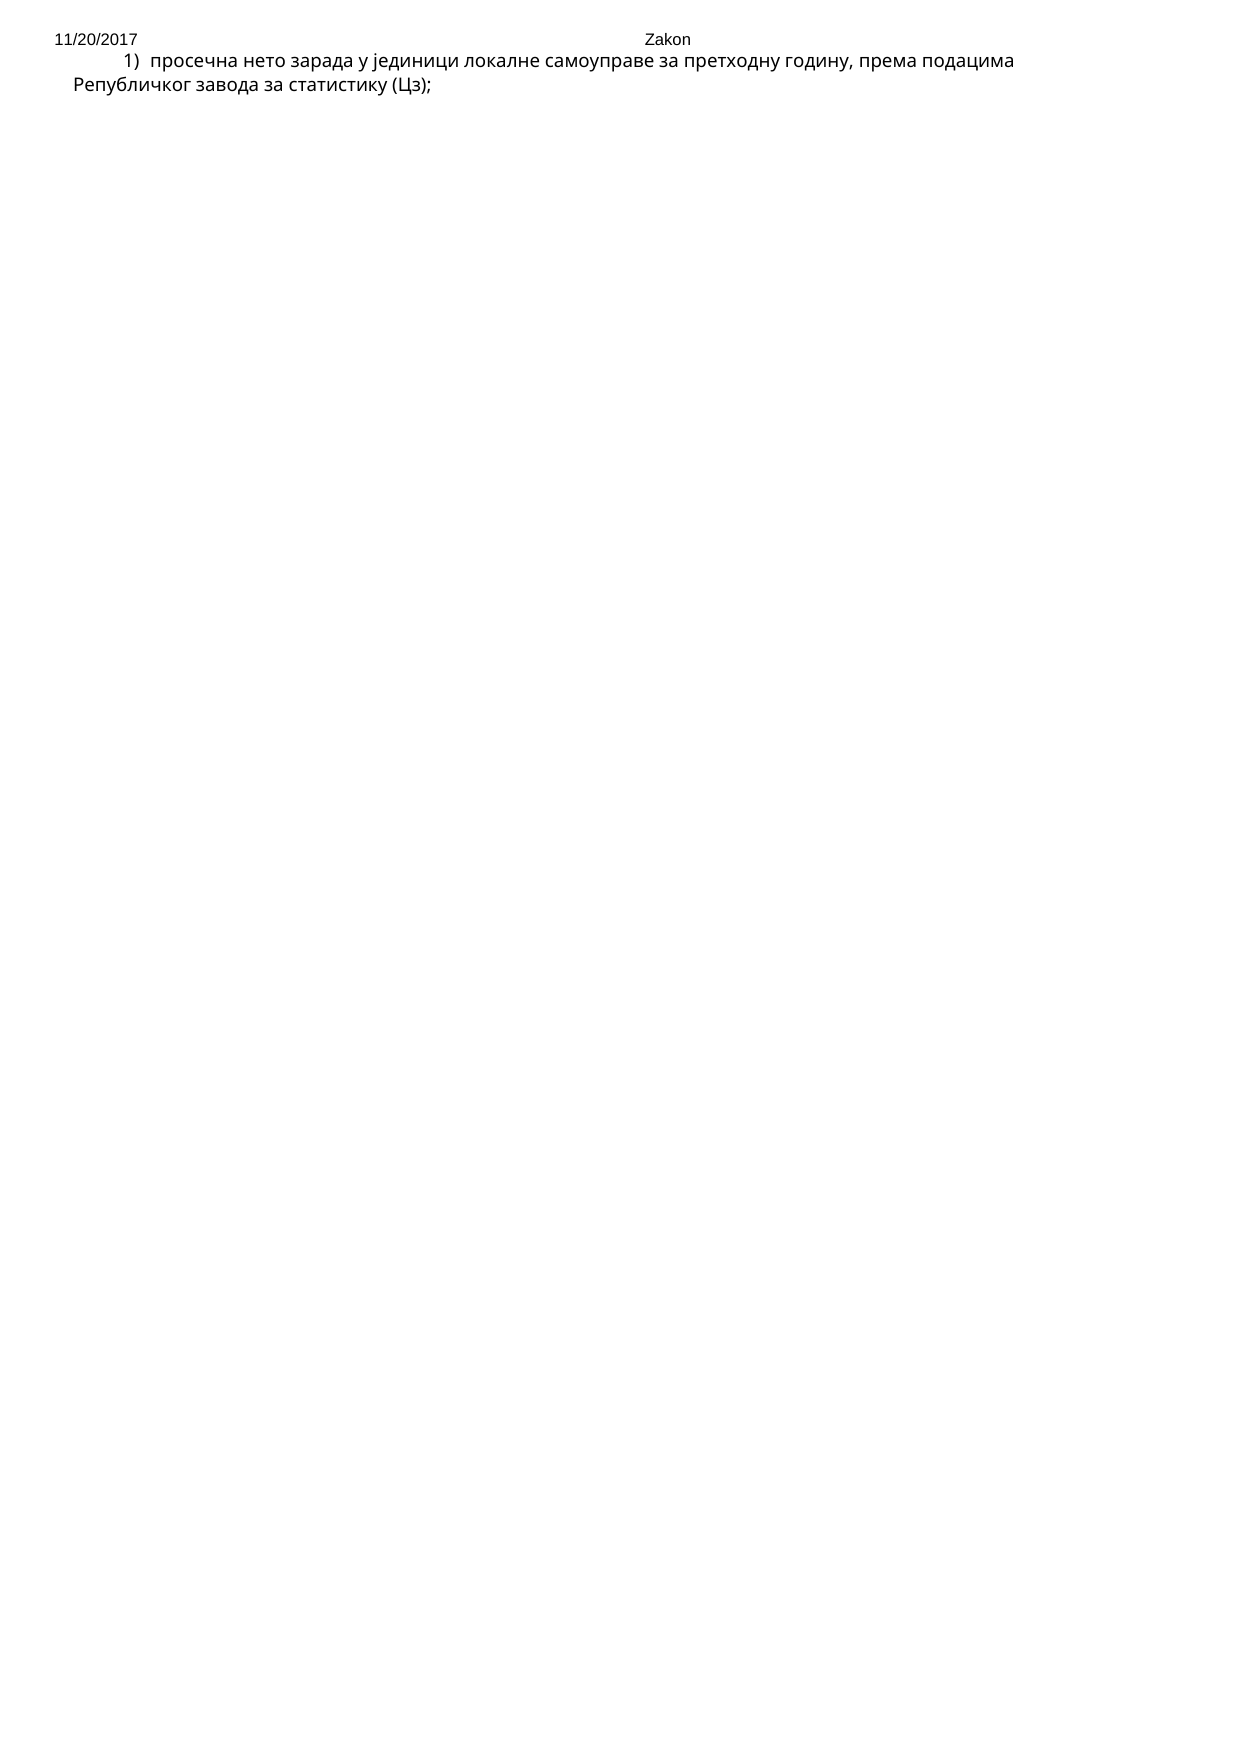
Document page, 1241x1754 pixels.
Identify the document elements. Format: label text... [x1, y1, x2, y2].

list просечна нето зарада у јединици локалне самоуправе за претходну годину, према подацима Републичког завода за статистику (Цз); [73, 48, 1070, 96]
